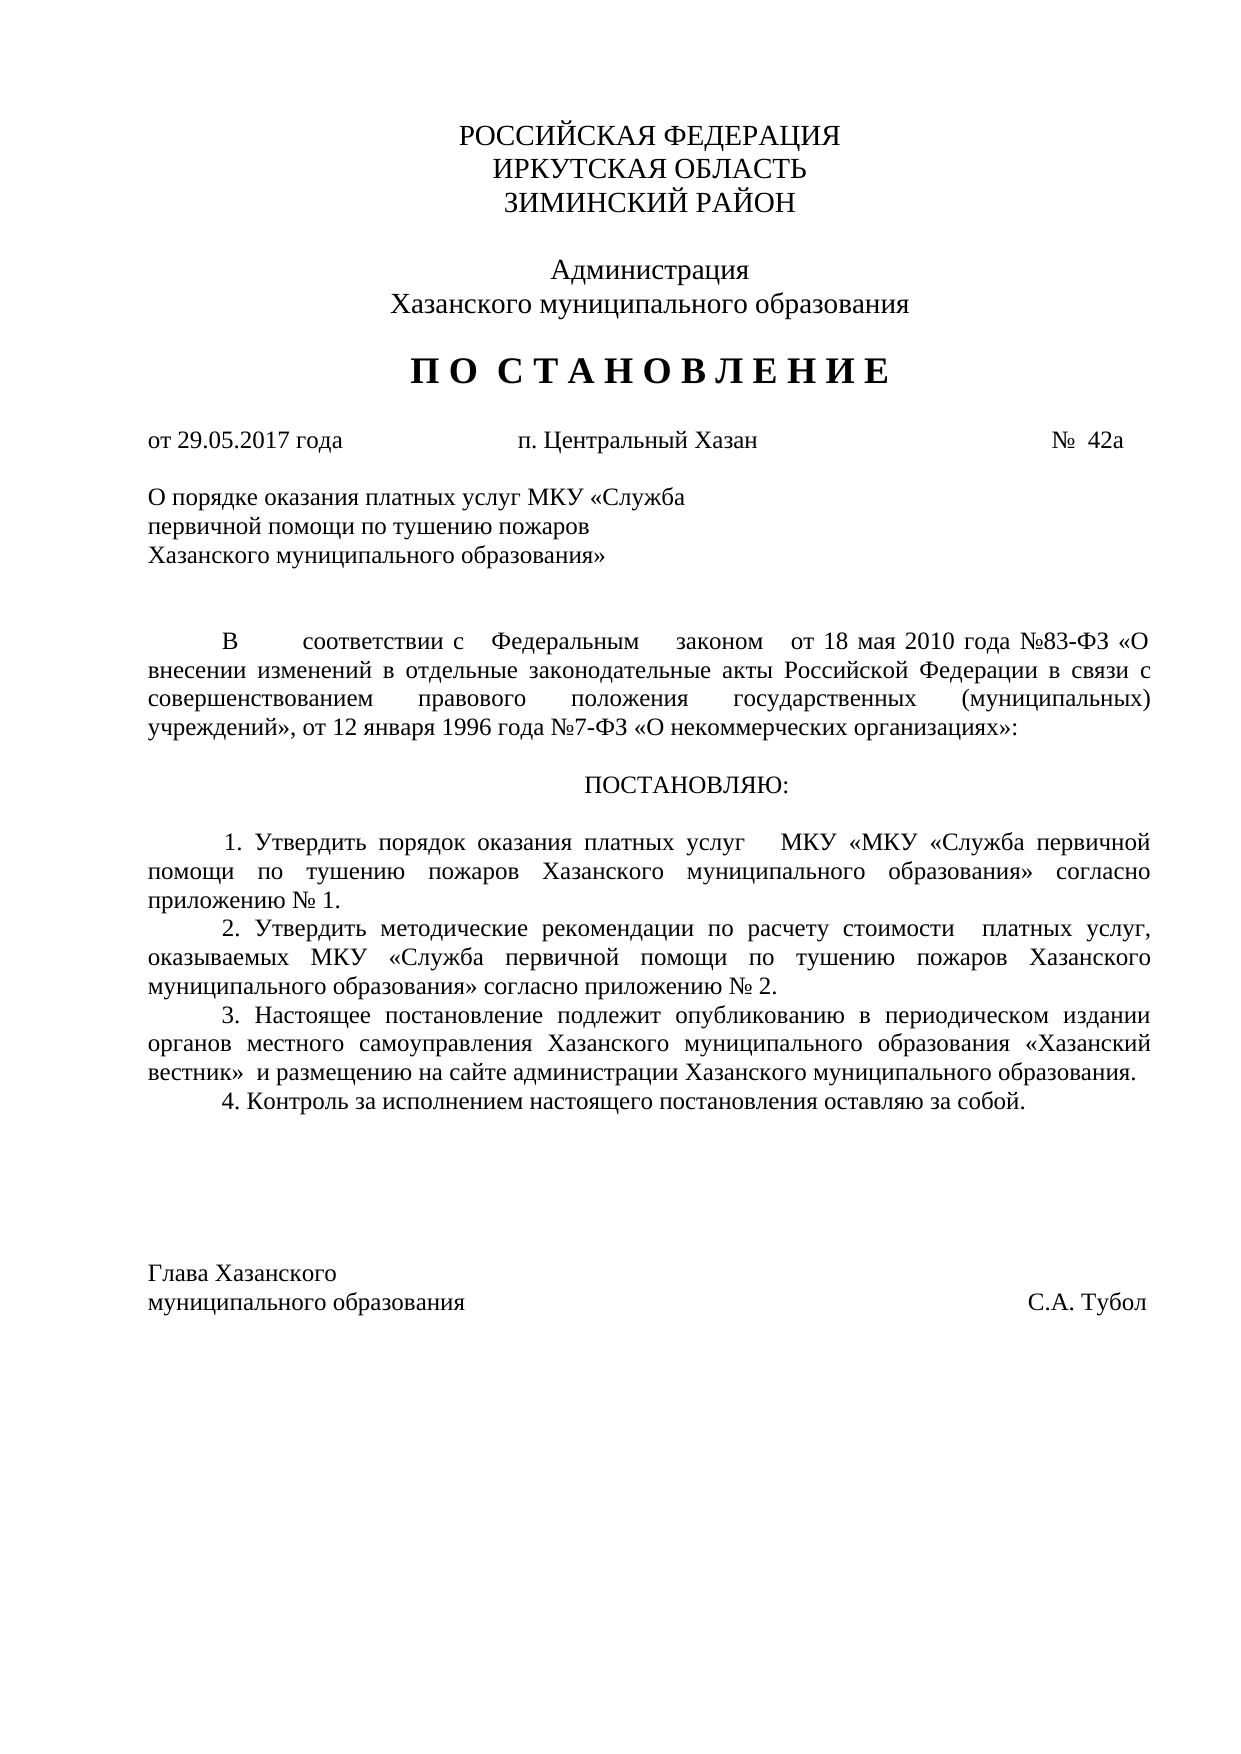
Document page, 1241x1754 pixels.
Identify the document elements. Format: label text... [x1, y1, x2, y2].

text 1. Утвердить порядок оказания платных услуг МКУ «МКУ «Служба первичной помощи по тушению пожаров Хазанского муниципального образования» согласно приложению № 1. [148, 827, 1152, 913]
text 4. Контроль за исполнением настоящего постановления оставляю за собой. [148, 1086, 1152, 1115]
subtitle Администрация [148, 252, 1152, 286]
subtitle от 29.05.2017 года п. Центральный Хазан № 42а [148, 425, 1152, 453]
text ПОСТАНОВЛЯЮ: [148, 770, 1152, 798]
text О порядке оказания платных услуг МКУ «Служба [148, 482, 1152, 511]
text 2. Утвердить методические рекомендации по расчету стоимости платных услуг, оказываемых МКУ «Служба первичной помощи по тушению пожаров Хазанского муниципального образования» согласно приложению № 2. [148, 913, 1152, 1000]
text В соответствии с Федеральным законом от 18 мая 2010 года №83-ФЗ «О внесении изменений в отдельные законодательные акты Российской Федерации в связи с совершенствованием правового положения государственных (муниципальных) учреждений», от 12 января 1996 года №7-ФЗ «О некоммерческих организациях»: [148, 626, 1152, 741]
subtitle РОССИЙСКАЯ ФЕДЕРАЦИЯ [148, 118, 1152, 152]
text Хазанского муниципального образования» [148, 540, 1152, 568]
subtitle ИРКУТСКАЯ ОБЛАСТЬ [148, 152, 1152, 185]
subtitle ЗИМИНСКИЙ РАЙОН [148, 185, 1152, 219]
subtitle Хазанского муниципального образования [148, 286, 1152, 319]
text муниципального образования С.А. Тубол [148, 1287, 1152, 1316]
text Глава Хазанского [148, 1258, 1152, 1287]
text 3. Настоящее постановление подлежит опубликованию в периодическом издании органов местного самоуправления Хазанского муниципального образования «Хазанский вестник» и размещению на сайте администрации Хазанского муниципального образования. [148, 1000, 1152, 1086]
text первичной помощи по тушению пожаров [148, 511, 1152, 540]
subtitle П О С Т А Н О В Л Е Н И Е [148, 348, 1152, 391]
